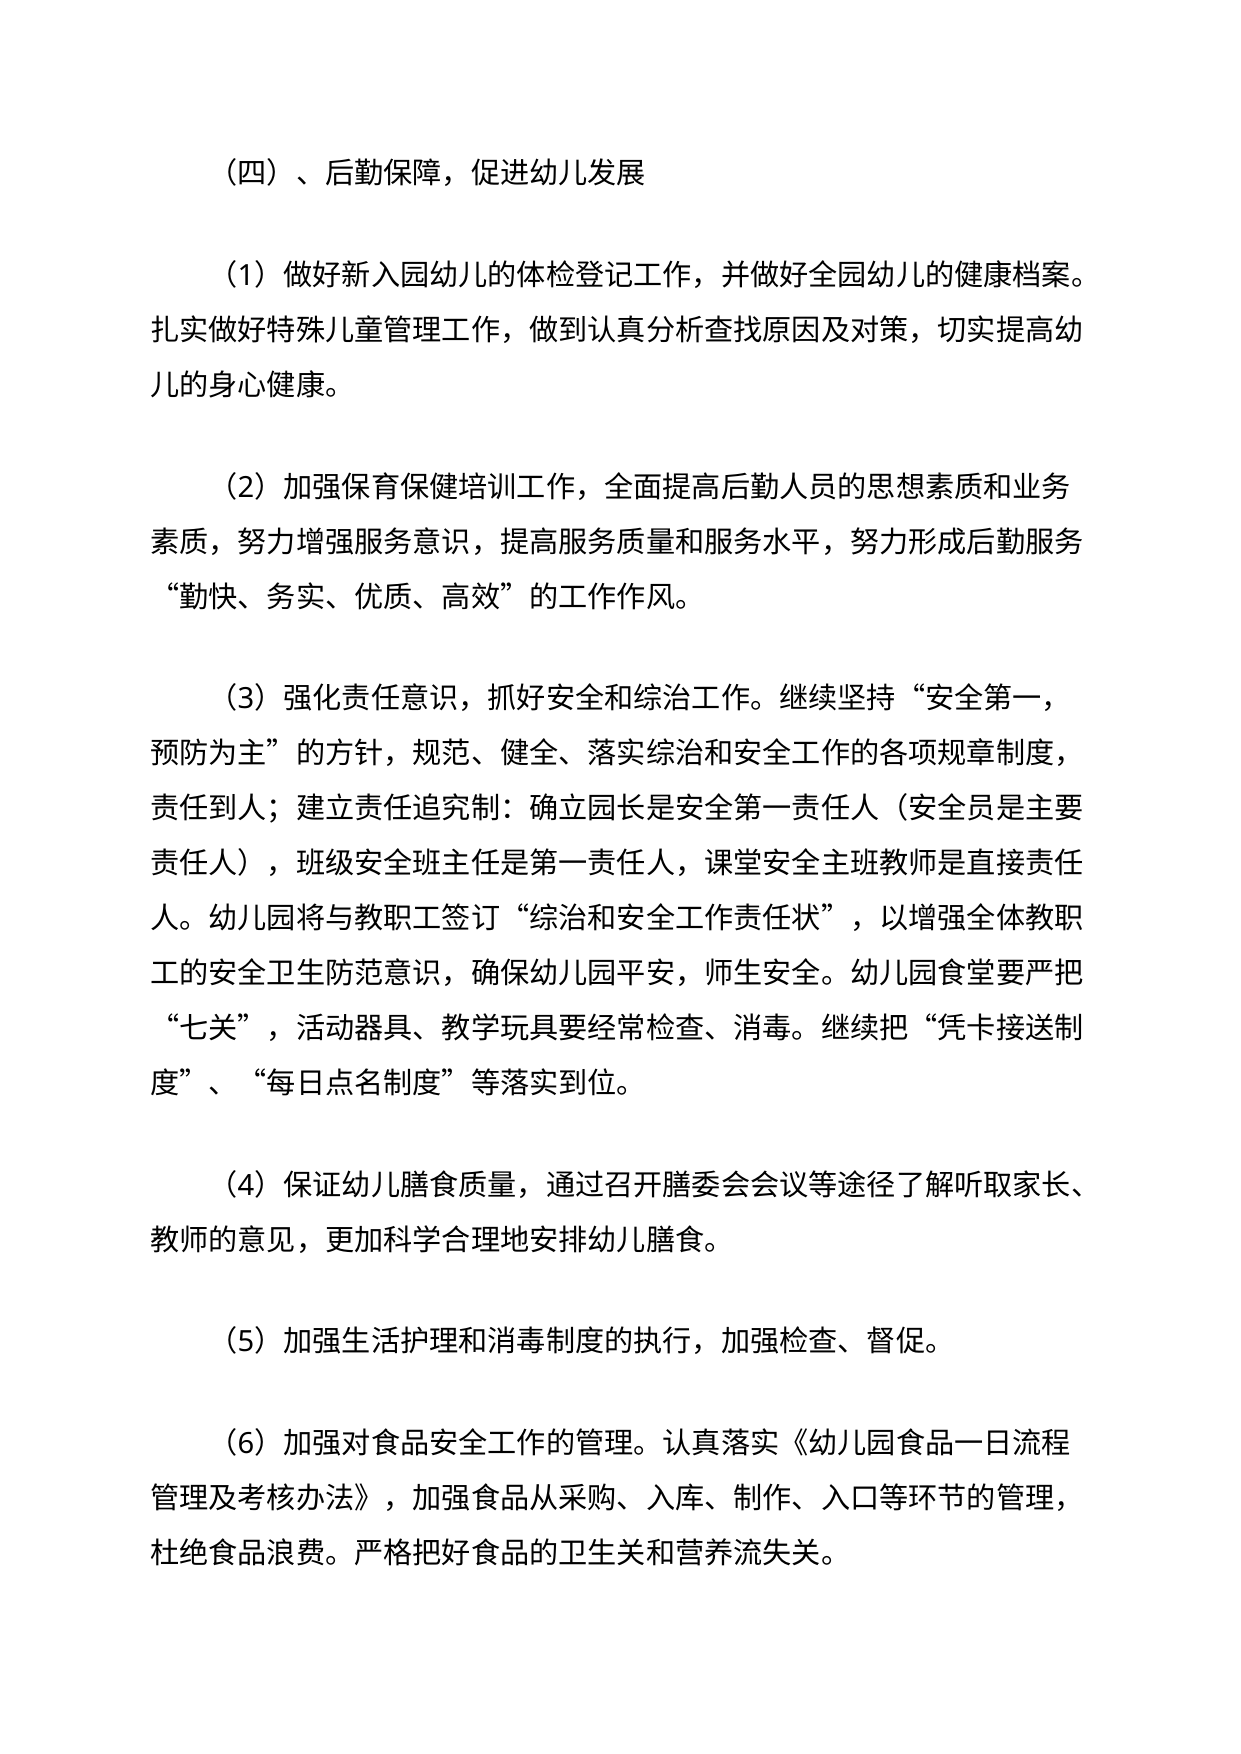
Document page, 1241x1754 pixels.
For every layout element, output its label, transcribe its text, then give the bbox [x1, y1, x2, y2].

text （6）加强对食品安全工作的管理。认真落实《幼儿园食品一日流程管理及考核办法》，加强食品从采购、入库、制作、入口等环节的管理，杜绝食品浪费。严格把好食品的卫生关和营养流失关。 [150, 1420, 1090, 1572]
text （1）做好新入园幼儿的体检登记工作，并做好全园幼儿的健康档案。扎实做好特殊儿童管理工作，做到认真分析查找原因及对策，切实提高幼儿的身心健康。 [150, 252, 1090, 404]
text （5）加强生活护理和消毒制度的执行，加强检查、督促。 [150, 1318, 1090, 1360]
text （四）、后勤保障，促进幼儿发展 [150, 150, 1090, 192]
text （2）加强保育保健培训工作，全面提高后勤人员的思想素质和业务素质，努力增强服务意识，提高服务质量和服务水平，努力形成后勤服务“勤快、务实、优质、高效”的工作作风。 [150, 463, 1090, 616]
text （4）保证幼儿膳食质量，通过召开膳委会会议等途径了解听取家长、教师的意见，更加科学合理地安排幼儿膳食。 [150, 1161, 1090, 1258]
text （3）强化责任意识，抓好安全和综治工作。继续坚持“安全第一，预防为主”的方针，规范、健全、落实综治和安全工作的各项规章制度，责任到人；建立责任追究制：确立园长是安全第一责任人（安全员是主要责任人），班级安全班主任是第一责任人，课堂安全主班教师是直接责任人。幼儿园将与教职工签订“综治和安全工作责任状”，以增强全体教职工的安全卫生防范意识，确保幼儿园平安，师生安全。幼儿园食堂要严把“七关”，活动器具、教学玩具要经常检查、消毒。继续把“凭卡接送制度”、“每日点名制度”等落实到位。 [150, 675, 1090, 1102]
